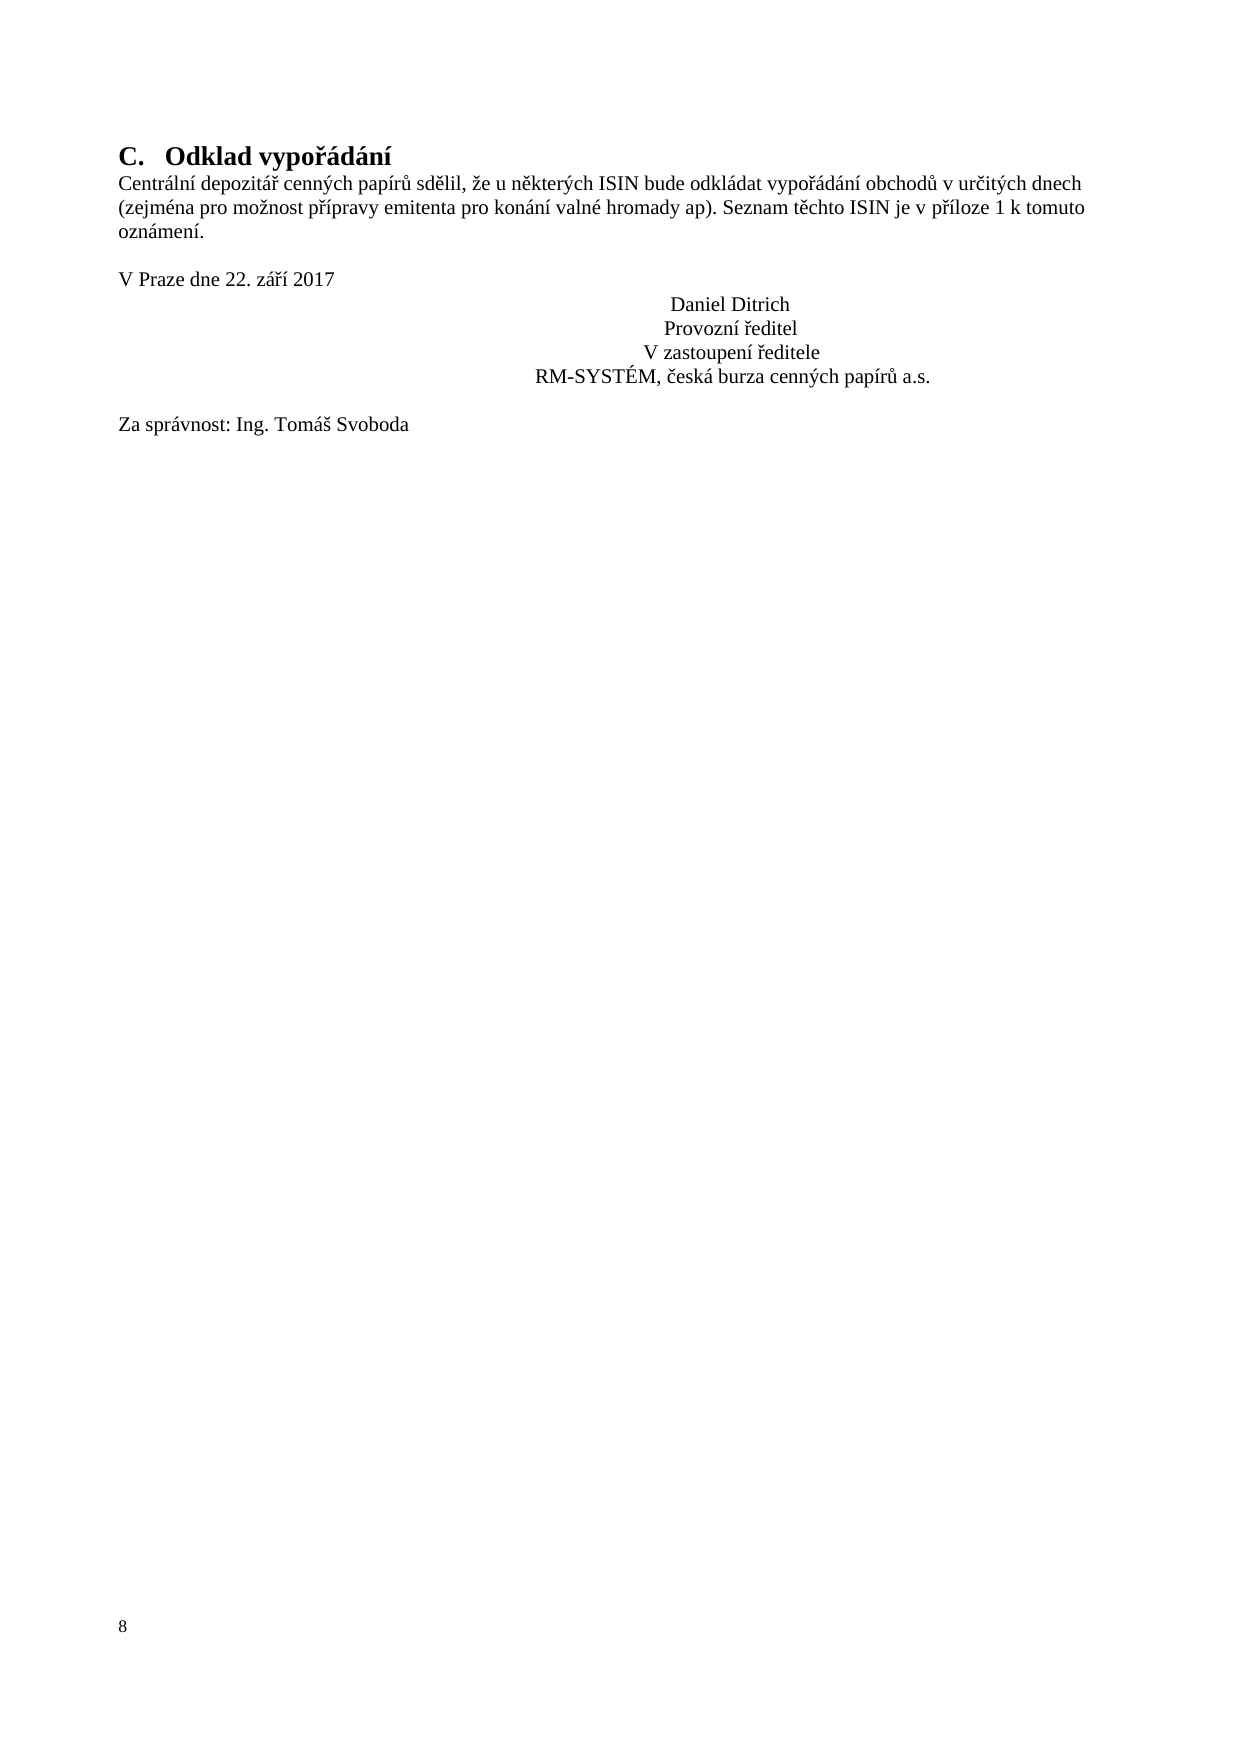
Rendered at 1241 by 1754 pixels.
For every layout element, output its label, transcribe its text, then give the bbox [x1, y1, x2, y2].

text Provozní ředitel [118, 316, 1122, 339]
text V zastoupení ředitele [118, 339, 1122, 364]
text Za správnost: Ing. Tomáš Svoboda [118, 412, 1122, 436]
text RM-SYSTÉM, česká burza cenných papírů a.s. [118, 364, 1122, 388]
text V Praze dne 22. září 2017 [118, 267, 1122, 291]
subtitle C. Odklad vypořádání [118, 140, 1122, 171]
text Centrální depozitář cenných papírů sdělil, že u některých ISIN bude odkládat vypořádání obchodů v určitých dnech (zejména pro možnost přípravy emitenta pro konání valné hromady ap). Seznam těchto ISIN je v příloze 1 k tomuto oznámení. [118, 171, 1122, 243]
text Daniel Ditrich [118, 291, 1122, 316]
